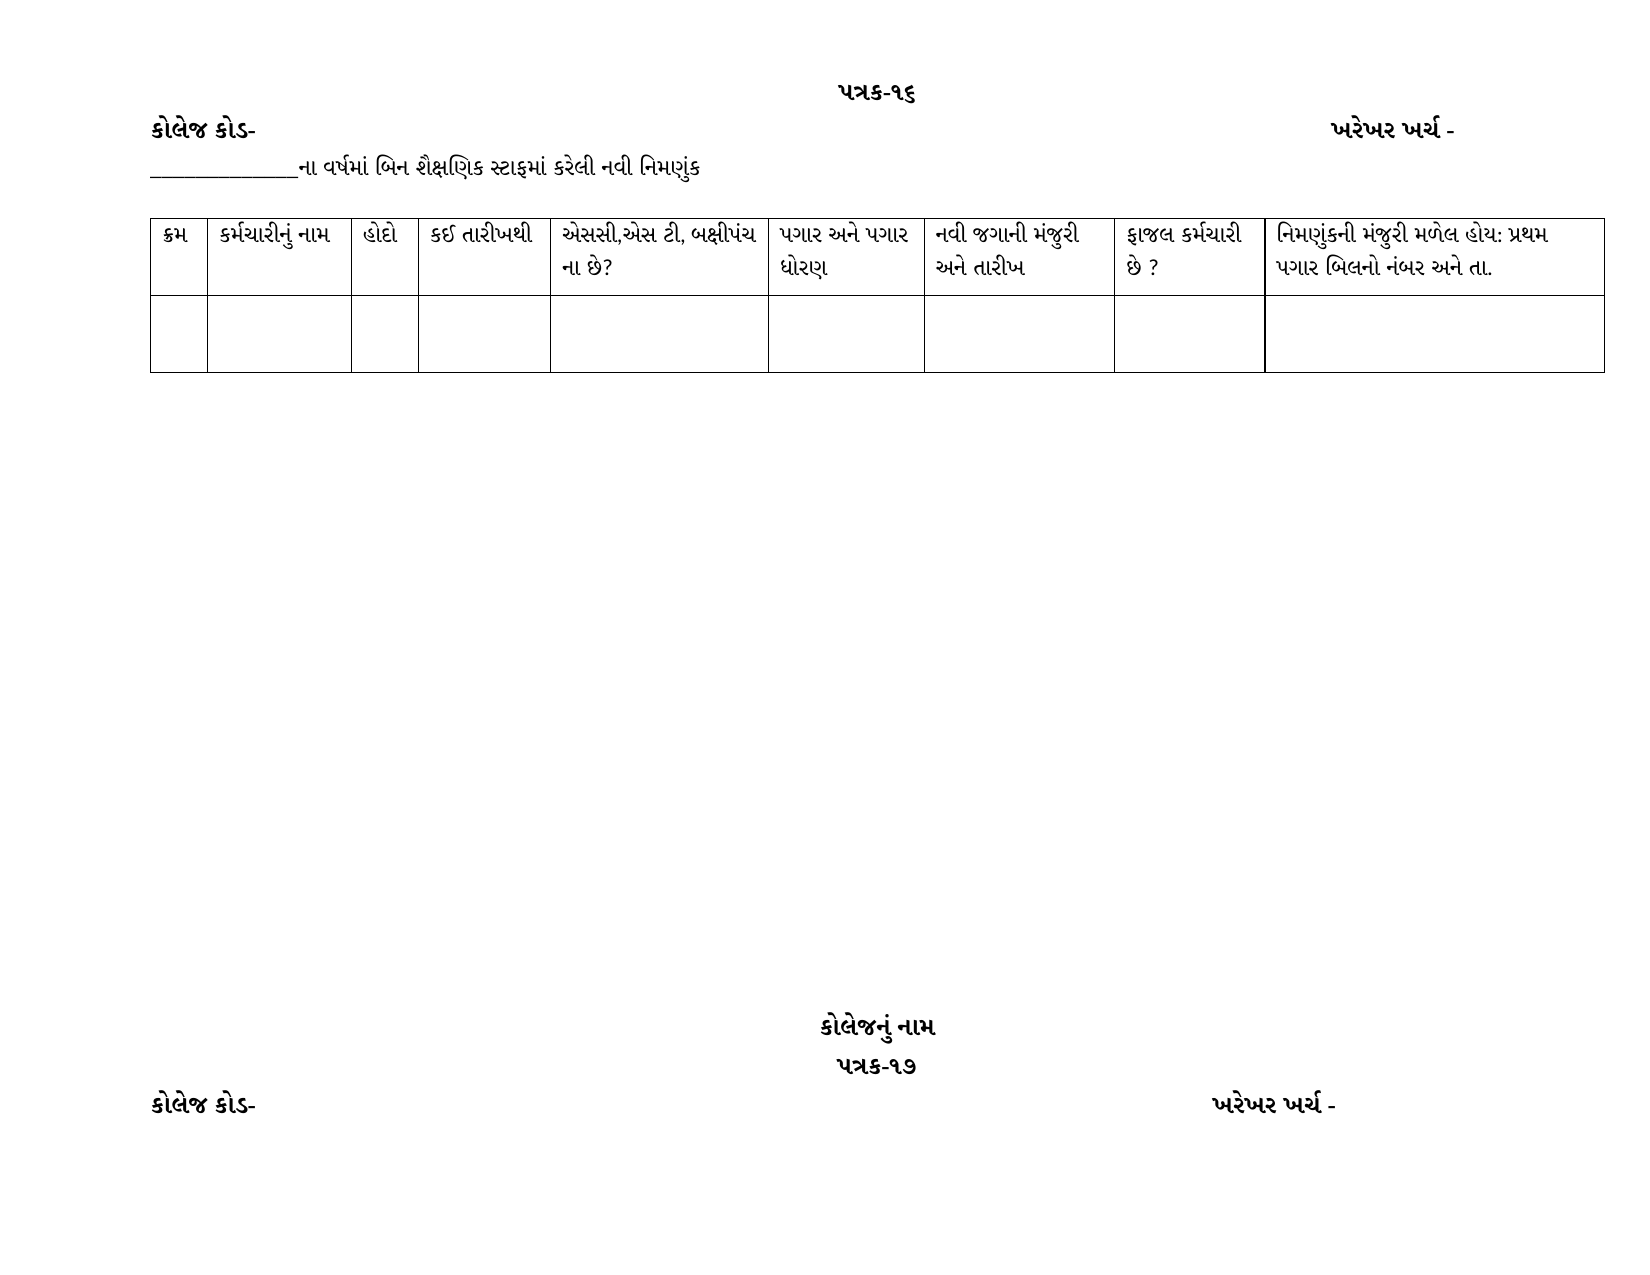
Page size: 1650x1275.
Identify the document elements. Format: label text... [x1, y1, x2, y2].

text કોલેજ કોડ- ખરેખર ખર્ચ - [150, 1088, 1603, 1124]
table_cell [1115, 296, 1264, 372]
table_cell [208, 296, 351, 372]
text કોલેજ કોડ- ખરેખર ખર્ચ - [150, 114, 1603, 150]
table_cell [769, 296, 924, 372]
table_cell [352, 296, 418, 372]
table_header પગાર અને પગાર ધોરણ [769, 219, 924, 295]
table_cell [1266, 296, 1604, 372]
table_header નવી જગાની મંજુરી અને તારીખ [925, 219, 1114, 295]
table_cell [551, 296, 768, 372]
table_header એસસી,એસ ટી, બક્ષીપંચ ના છે? [551, 219, 768, 295]
table_header હોદો [352, 219, 418, 295]
table_cell [925, 296, 1114, 372]
text _____________ના વર્ષમાં બિન શૈક્ષણિક સ્ટાફમાં કરેલી નવી નિમણુંક [150, 153, 1603, 186]
table_header કર્મચારીનું નામ [208, 219, 351, 295]
text પત્રક-૧૭ [150, 1049, 1603, 1085]
table_cell [419, 296, 550, 372]
table_header નિમણુંકની મંજુરી મળેલ હોય: પ્રથમ પગાર બિલનો નંબર અને તા. [1266, 219, 1604, 295]
text કોલેજનું નામ [150, 1010, 1603, 1046]
table_header ફાજલ કર્મચારી છે ? [1115, 219, 1264, 295]
table_cell [151, 296, 207, 372]
table_header કઈ તારીખથી [419, 219, 550, 295]
text પત્રક-૧૬ [150, 75, 1603, 111]
table_header ક્રમ [151, 219, 207, 295]
